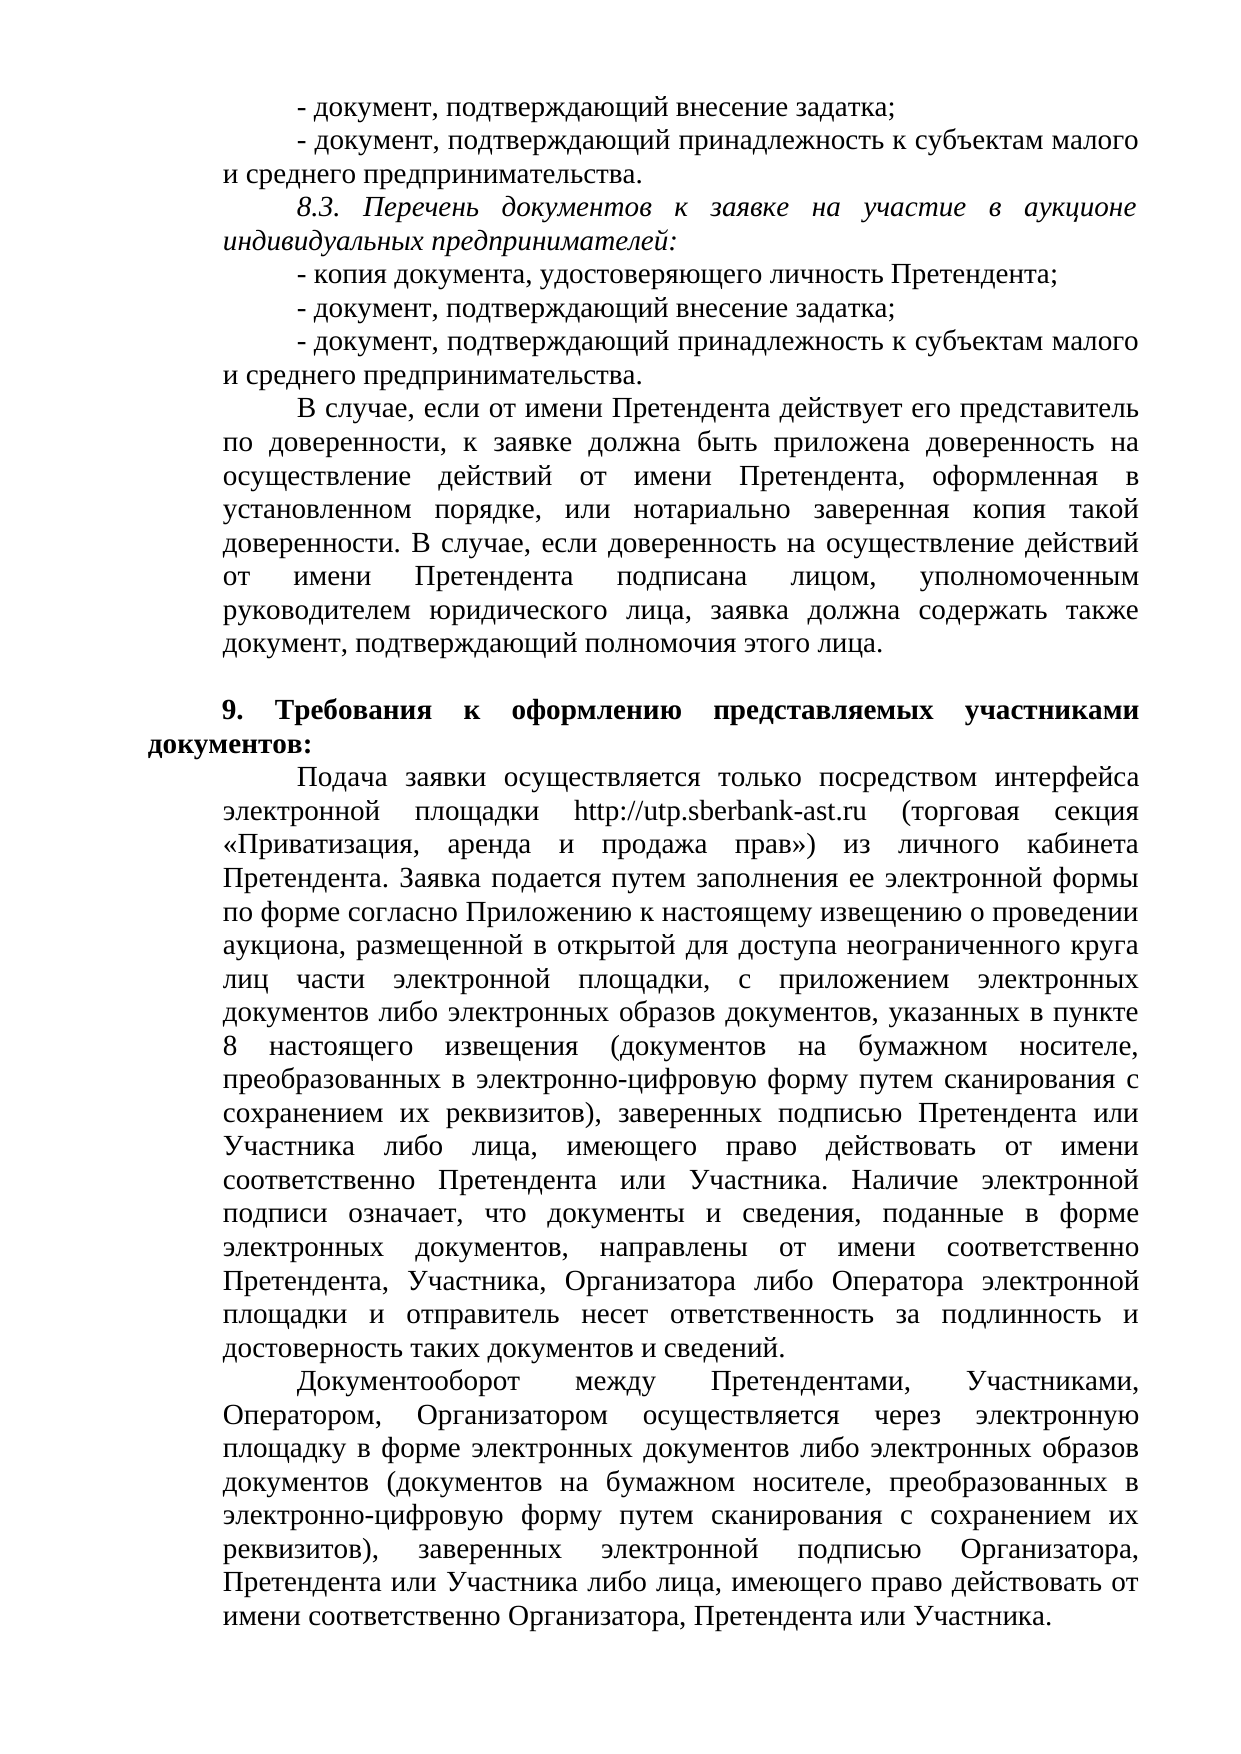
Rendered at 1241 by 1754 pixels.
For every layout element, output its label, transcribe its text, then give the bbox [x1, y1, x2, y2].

text 9. Требования к оформлению представляемых участниками документов: [148, 692, 1140, 759]
list - документ, подтверждающий внесение задатка; [223, 290, 1140, 323]
list - документ, подтверждающий внесение задатка; [223, 89, 1140, 122]
list - документ, подтверждающий принадлежность к субъектам малого и среднего предпринимательства. [223, 323, 1140, 391]
list Подача заявки осуществляется только посредством интерфейса электронной площадки http://utp.sberbank-ast.ru (торговая секция «Приватизация, аренда и продажа прав») из личного кабинета Претендента. Заявка подается путем заполнения ее электронной формы по форме согласно Приложению к настоящему извещению о проведении аукциона, размещенной в открытой для доступа неограниченного круга лиц части электронной площадки, с приложением электронных документов либо электронных образов документов, указанных в пункте 8 настоящего извещения (документов на бумажном носителе, преобразованных в электронно-цифровую форму путем сканирования с сохранением их реквизитов), заверенных подписью Претендента или Участника либо лица, имеющего право действовать от имени соответственно Претендента или Участника. Наличие электронной подписи означает, что документы и сведения, поданные в форме электронных документов, направлены от имени соответственно Претендента, Участника, Организатора либо Оператора электронной площадки и отправитель несет ответственность за подлинность и достоверность таких документов и сведений. [223, 759, 1140, 1363]
list 8.3. Перечень документов к заявке на участие в аукционе индивидуальных предпринимателей: [223, 189, 1140, 256]
list В случае, если от имени Претендента действует его представитель по доверенности, к заявке должна быть приложена доверенность на осуществление действий от имени Претендента, оформленная в установленном порядке, или нотариально заверенная копия такой доверенности. В случае, если доверенность на осуществление действий от имени Претендента подписана лицом, уполномоченным руководителем юридического лица, заявка должна содержать также документ, подтверждающий полномочия этого лица. [223, 391, 1140, 659]
list - копия документа, удостоверяющего личность Претендента; [223, 256, 1140, 290]
list - документ, подтверждающий принадлежность к субъектам малого и среднего предпринимательства. [223, 122, 1140, 189]
list Документооборот между Претендентами, Участниками, Оператором, Организатором осуществляется через электронную площадку в форме электронных документов либо электронных образов документов (документов на бумажном носителе, преобразованных в электронно-цифровую форму путем сканирования с сохранением их реквизитов), заверенных электронной подписью Организатора, Претендента или Участника либо лица, имеющего право действовать от имени соответственно Организатора, Претендента или Участника. [223, 1363, 1140, 1632]
